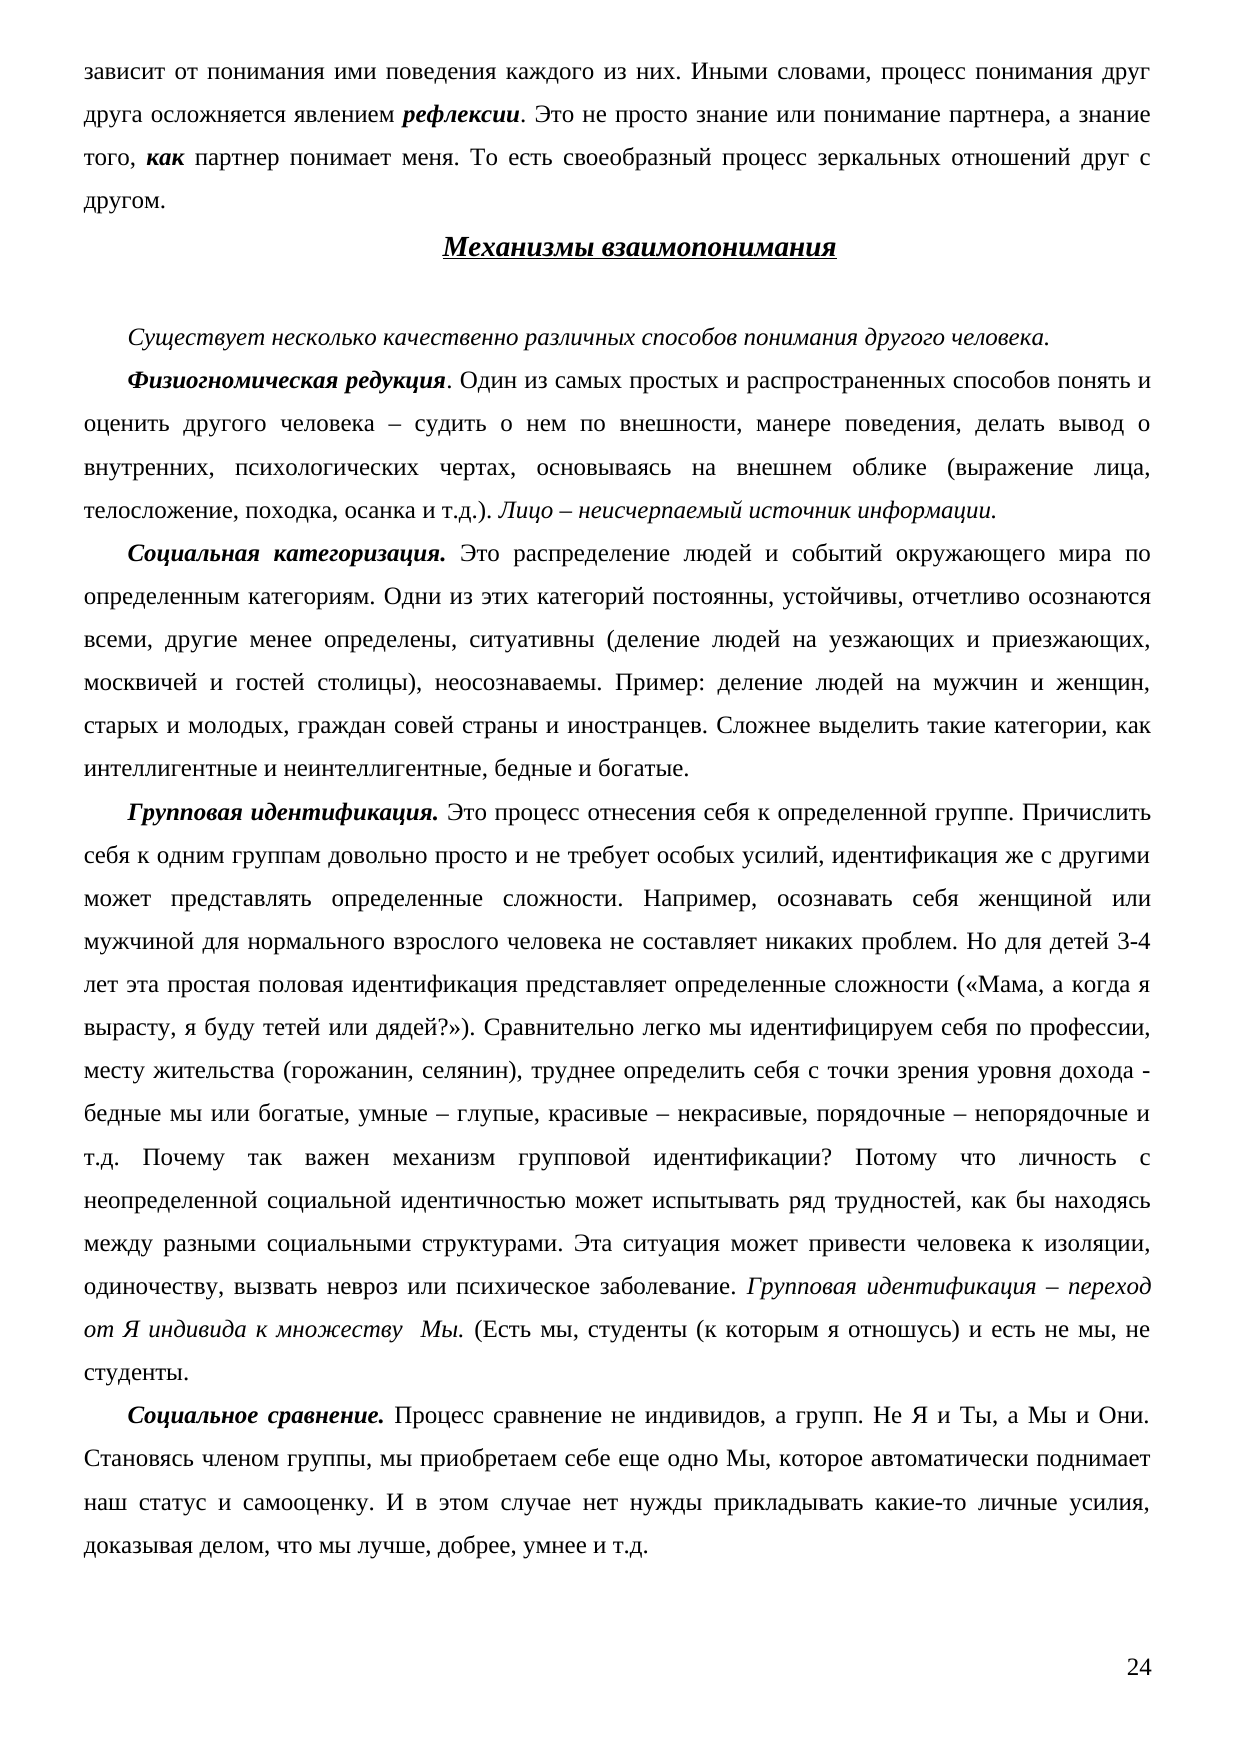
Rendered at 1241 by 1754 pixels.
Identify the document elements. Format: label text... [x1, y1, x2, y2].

text Групповая идентификация. Это процесс отнесения себя к определенной группе. Причислить себя к одним группам довольно просто и не требует особых усилий, идентификация же с другими может представлять определенные сложности. Например, осознавать себя женщиной или мужчиной для нормального взрослого человека не составляет никаких проблем. Но для детей 3-4 лет эта простая половая идентификация представляет определенные сложности («Мама, а когда я вырасту, я буду тетей или дядей?»). Сравнительно легко мы идентифицируем себя по профессии, месту жительства (горожанин, селянин), труднее определить себя с точки зрения уровня дохода - бедные мы или богатые, умные – глупые, красивые – некрасивые, порядочные – непорядочные и т.д. Почему так важен механизм групповой идентификации? Потому что личность с неопределенной социальной идентичностью может испытывать ряд трудностей, как бы находясь между разными социальными структурами. Эта ситуация может привести человека к изоляции, одиночеству, вызвать невроз или психическое заболевание. Групповая идентификация – переход от Я индивида к множеству Мы. (Есть мы, студенты (к которым я отношусь) и есть не мы, не студенты. [83, 797, 1152, 1386]
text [83, 56, 1152, 214]
text Социальная категоризация. Это распределение людей и событий окружающего мира по определенным категориям. Одни из этих категорий постоянны, устойчивы, отчетливо осознаются всеми, другие менее определены, ситуативны (деление людей на уезжающих и приезжающих, москвичей и гостей столицы), неосознаваемы. Пример: деление людей на мужчин и женщин, старых и молодых, граждан совей страны и иностранцев. Сложнее выделить такие категории, как интеллигентные и неинтеллигентные, бедные и богатые. [83, 538, 1152, 782]
text Существует несколько качественно различных способов понимания другого человека. [83, 322, 1152, 351]
text Физиогномическая редукция. Один из самых простых и распространенных способов понять и оценить другого человека – судить о нем по внешности, манере поведения, делать вывод о внутренних, психологических чертах, основываясь на внешнем облике (выражение лица, телосложение, походка, осанка и т.д.). Лицо – неисчерпаемый источник информации. [83, 365, 1152, 523]
text Механизмы взаимопонимания [83, 229, 1152, 262]
text Социальное сравнение. Процесс сравнение не индивидов, а групп. Не Я и Ты, а Мы и Они. Становясь членом группы, мы приобретаем себе еще одно Мы, которое автоматически поднимает наш статус и самооценку. И в этом случае нет нужды прикладывать какие-то личные усилия, доказывая делом, что мы лучше, добрее, умнее и т.д. [83, 1400, 1152, 1558]
